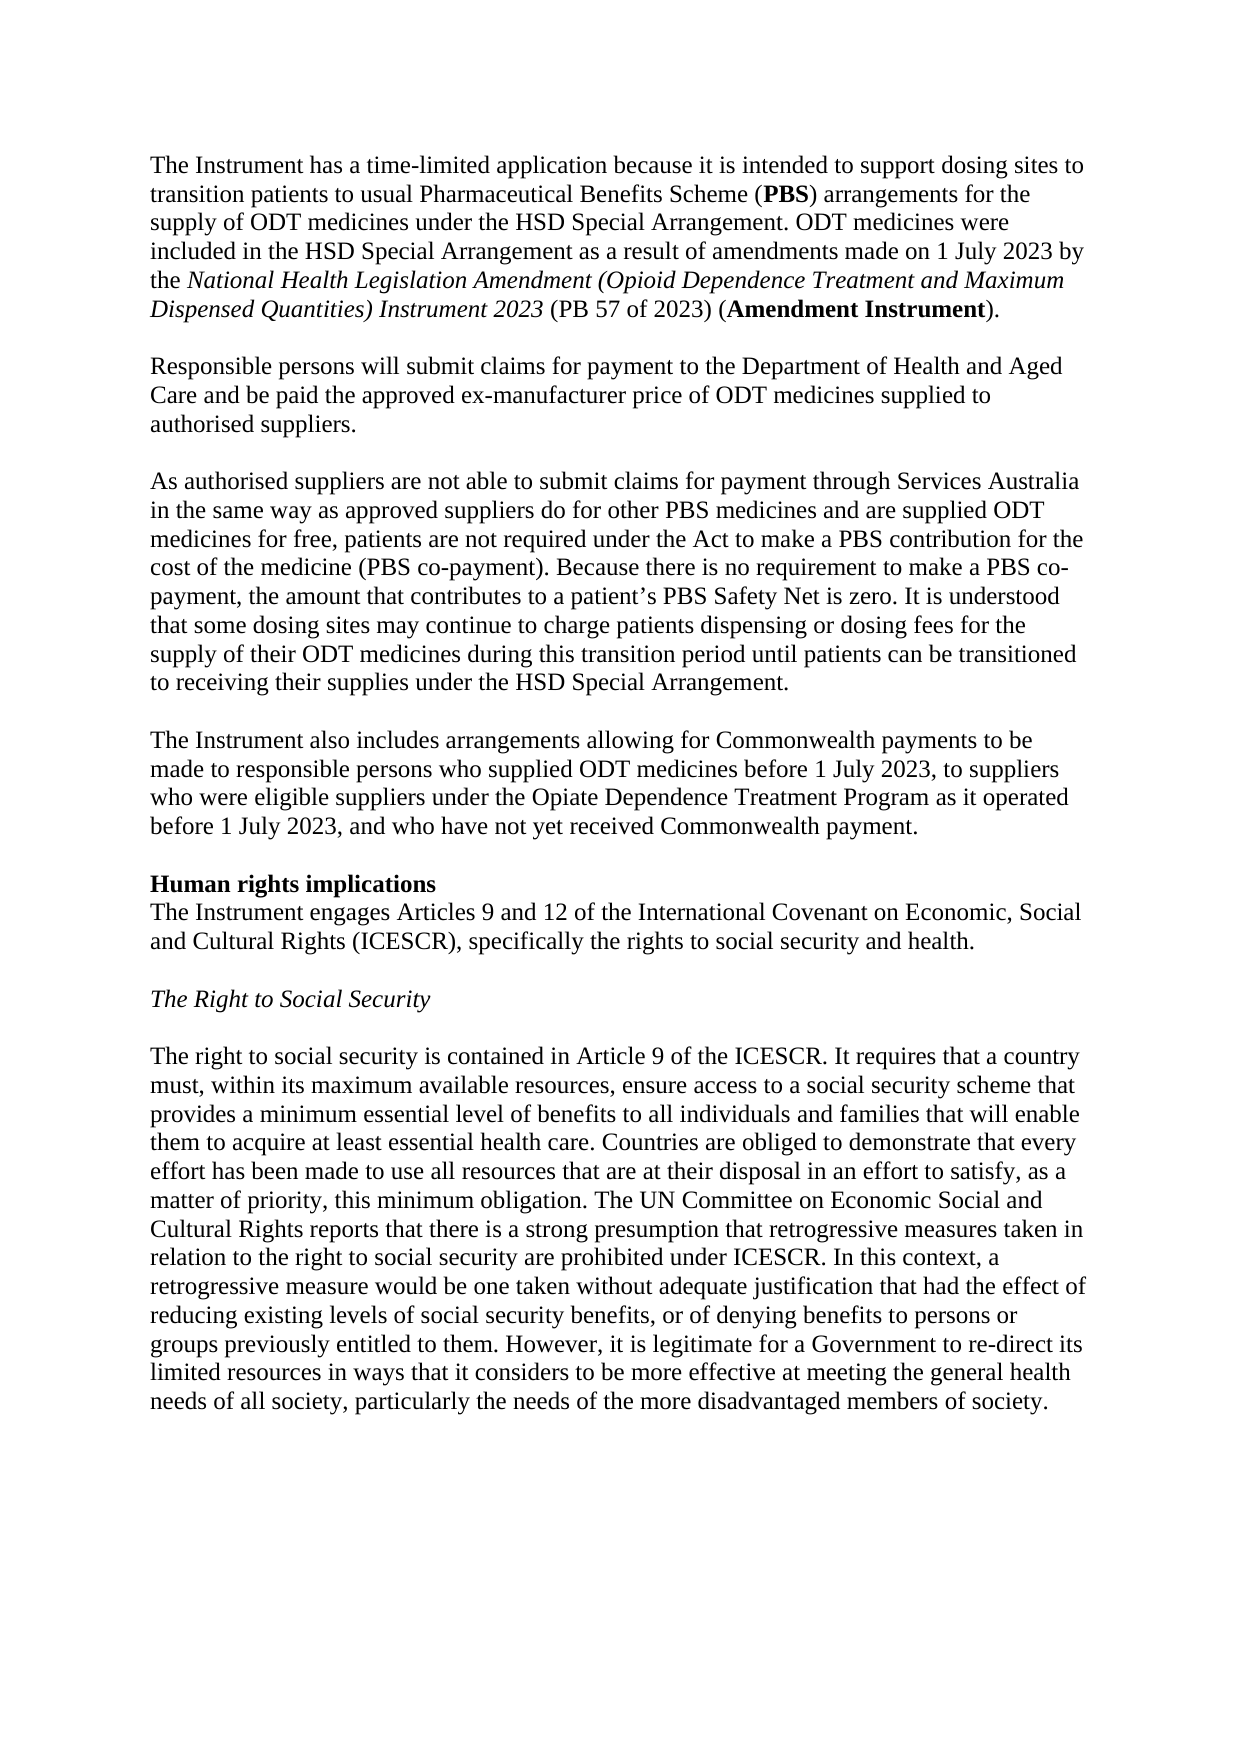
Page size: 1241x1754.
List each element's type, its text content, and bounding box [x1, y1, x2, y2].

text As authorised suppliers are not able to submit claims for payment through Services Australia in the same way as approved suppliers do for other PBS medicines and are supplied ODT medicines for free, patients are not required under the Act to make a PBS contribution for the cost of the medicine (PBS co-payment). Because there is no requirement to make a PBS co-payment, the amount that contributes to a patient’s PBS Safety Net is zero. It is understood that some dosing sites may continue to charge patients dispensing or dosing fees for the supply of their ODT medicines during this transition period until patients can be transitioned to receiving their supplies under the HSD Special Arrangement. [150, 466, 1090, 696]
text The right to social security is contained in Article 9 of the ICESCR. It requires that a country must, within its maximum available resources, ensure access to a social security scheme that provides a minimum essential level of benefits to all individuals and families that will enable them to acquire at least essential health care. Countries are obliged to demonstrate that every effort has been made to use all resources that are at their disposal in an effort to satisfy, as a matter of priority, this minimum obligation. The UN Committee on Economic Social and Cultural Rights reports that there is a strong presumption that retrogressive measures taken in relation to the right to social security are prohibited under ICESCR. In this context, a retrogressive measure would be one taken without adequate justification that had the effect of reducing existing levels of social security benefits, or of denying benefits to persons or groups previously entitled to them. However, it is legitimate for a Government to re-direct its limited resources in ways that it considers to be more effective at meeting the general health needs of all society, particularly the needs of the more disadvantaged members of society. [150, 1041, 1090, 1415]
text The Instrument engages Articles 9 and 12 of the International Covenant on Economic, Social and Cultural Rights (ICESCR), specifically the rights to social security and health. [150, 897, 1090, 955]
text Human rights implications [150, 869, 1090, 897]
text The Instrument also includes arrangements allowing for Commonwealth payments to be made to responsible persons who supplied ODT medicines before 1 July 2023, to suppliers who were eligible suppliers under the Opiate Dependence Treatment Program as it operated before 1 July 2023, and who have not yet received Commonwealth payment. [150, 725, 1090, 840]
text Responsible persons will submit claims for payment to the Department of Health and Aged Care and be paid the approved ex-manufacturer price of ODT medicines supplied to authorised suppliers. [150, 351, 1090, 437]
text The Instrument has a time-limited application because it is intended to support dosing sites to transition patients to usual Pharmaceutical Benefits Scheme (PBS) arrangements for the supply of ODT medicines under the HSD Special Arrangement. ODT medicines were included in the HSD Special Arrangement as a result of amendments made on 1 July 2023 by the National Health Legislation Amendment (Opioid Dependence Treatment and Maximum Dispensed Quantities) Instrument 2023 (PB 57 of 2023) (Amendment Instrument). [150, 150, 1090, 322]
text The Right to Social Security [150, 984, 1090, 1012]
